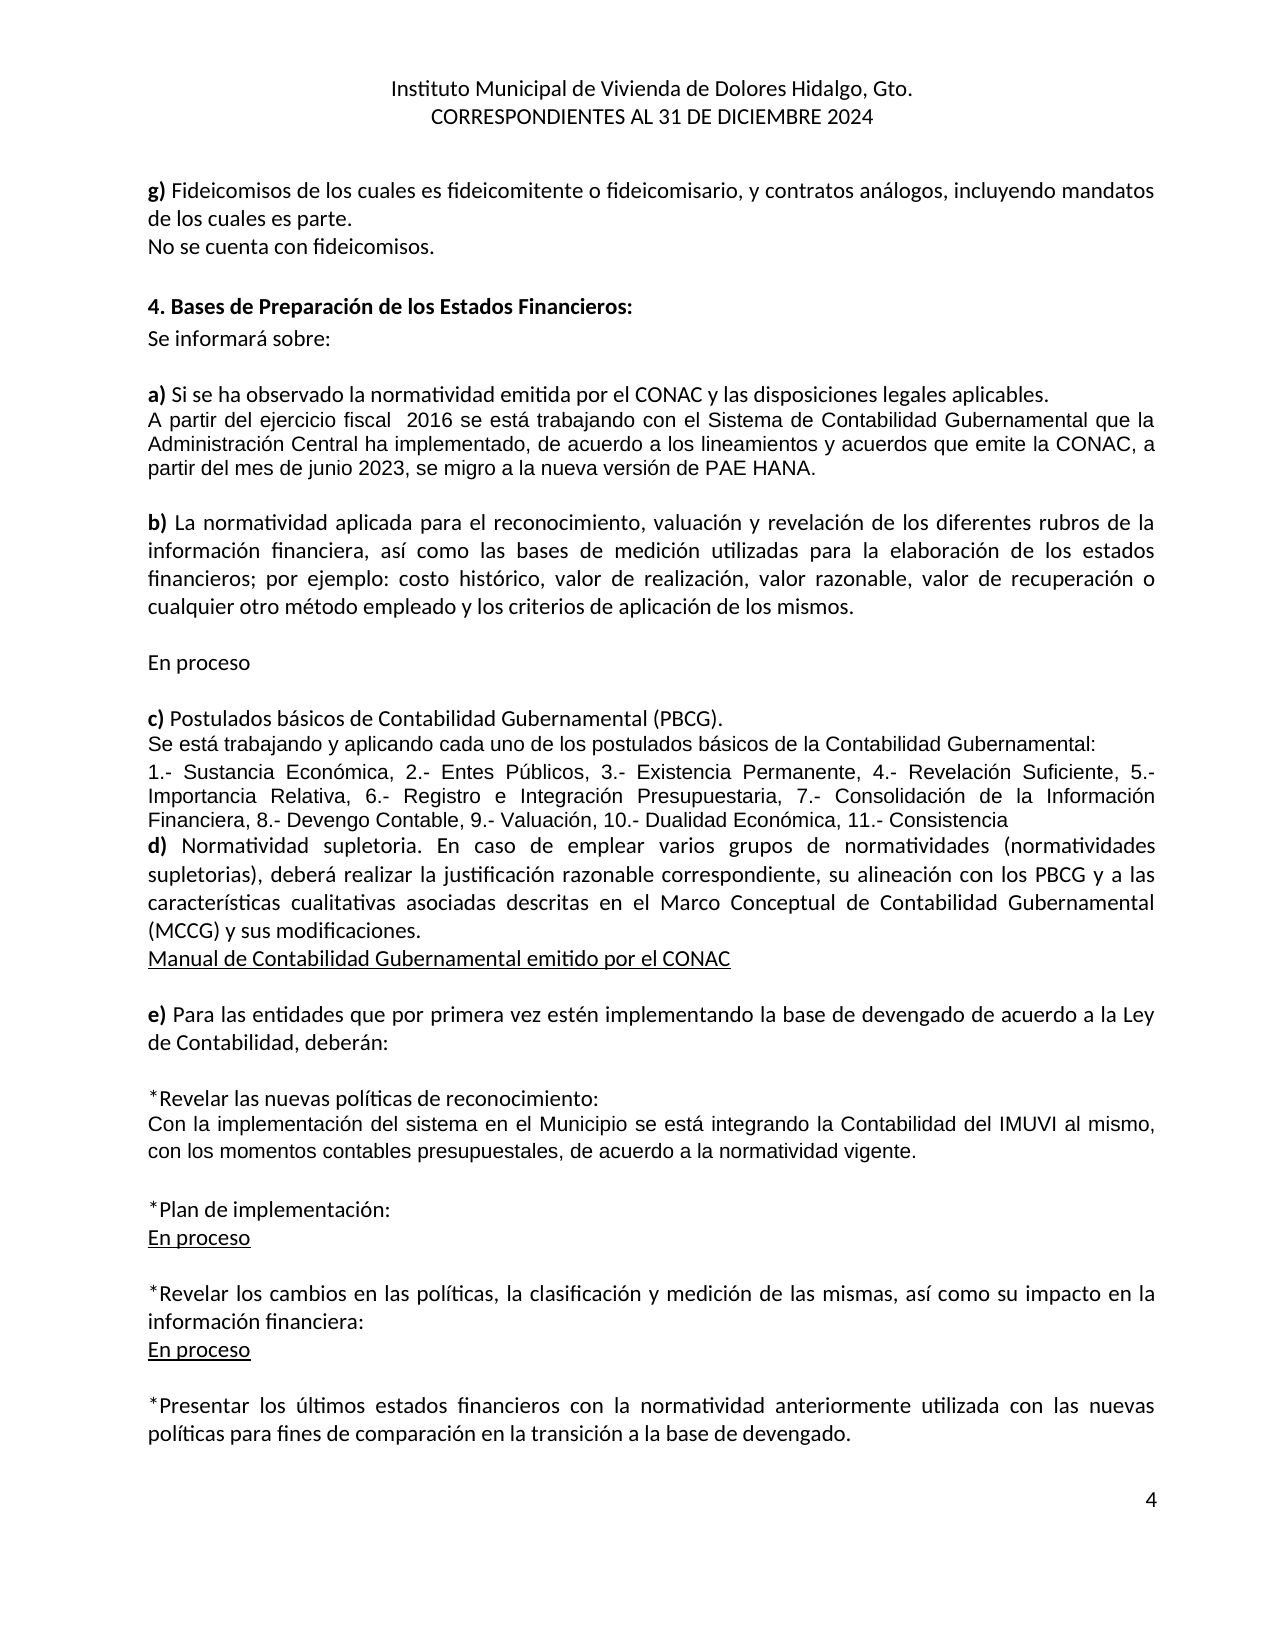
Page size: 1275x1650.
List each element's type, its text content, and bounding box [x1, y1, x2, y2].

text a) Si se ha observado la normatividad emitida por el CONAC y las disposiciones legales aplicables. [148, 380, 1157, 408]
text *Revelar las nuevas políticas de reconocimiento: [148, 1084, 1157, 1112]
text *Plan de implementación: [148, 1195, 1157, 1223]
text Se informará sobre: [148, 324, 1157, 352]
text *Presentar los últimos estados financieros con la normatividad anteriormente utilizada con las nuevas políticas para fines de comparación en la transición a la base de devengado. [148, 1391, 1157, 1447]
text 1.- Sustancia Económica, 2.- Entes Públicos, 3.- Existencia Permanente, 4.- Revelación Suficiente, 5.- Importancia Relativa, 6.- Registro e Integración Presupuestaria, 7.- Consolidación de la Información Financiera, 8.- Devengo Contable, 9.- Valuación, 10.- Dualidad Económica, 11.- Consistencia [148, 760, 1157, 832]
text Se está trabajando y aplicando cada uno de los postulados básicos de la Contabilidad Gubernamental: [148, 732, 1157, 756]
subtitle 4. Bases de Preparación de los Estados Financieros: [148, 292, 1157, 320]
text En proceso [148, 1335, 1157, 1363]
text No se cuenta con fideicomisos. [148, 232, 1157, 260]
text *Revelar los cambios en las políticas, la clasificación y medición de las mismas, así como su impacto en la información financiera: [148, 1279, 1157, 1335]
text A partir del ejercicio fiscal 2016 se está trabajando con el Sistema de Contabilidad Gubernamental que la Administración Central ha implementado, de acuerdo a los lineamientos y acuerdos que emite la CONAC, a partir del mes de junio 2023, se migro a la nueva versión de PAE HANA. [148, 408, 1157, 480]
text Manual de Contabilidad Gubernamental emitido por el CONAC [148, 944, 1157, 972]
text c) Postulados básicos de Contabilidad Gubernamental (PBCG). [148, 704, 1157, 732]
text Con la implementación del sistema en el Municipio se está integrando la Contabilidad del IMUVI al mismo, con los momentos contables presupuestales, de acuerdo a la normatividad vigente. [148, 1112, 1157, 1163]
text g) Fideicomisos de los cuales es fideicomitente o fideicomisario, y contratos análogos, incluyendo mandatos de los cuales es parte. [148, 176, 1157, 232]
text d) Normatividad supletoria. En caso de emplear varios grupos de normatividades (normatividades supletorias), deberá realizar la justificación razonable correspondiente, su alineación con los PBCG y a las características cualitativas asociadas descritas en el Marco Conceptual de Contabilidad Gubernamental (MCCG) y sus modificaciones. [148, 832, 1157, 944]
text b) La normatividad aplicada para el reconocimiento, valuación y revelación de los diferentes rubros de la información financiera, así como las bases de medición utilizadas para la elaboración de los estados financieros; por ejemplo: costo histórico, valor de realización, valor razonable, valor de recuperación o cualquier otro método empleado y los criterios de aplicación de los mismos. [148, 508, 1157, 620]
text En proceso [148, 1223, 1157, 1251]
text En proceso [148, 648, 1157, 676]
text e) Para las entidades que por primera vez estén implementando la base de devengado de acuerdo a la Ley de Contabilidad, deberán: [148, 1000, 1157, 1056]
